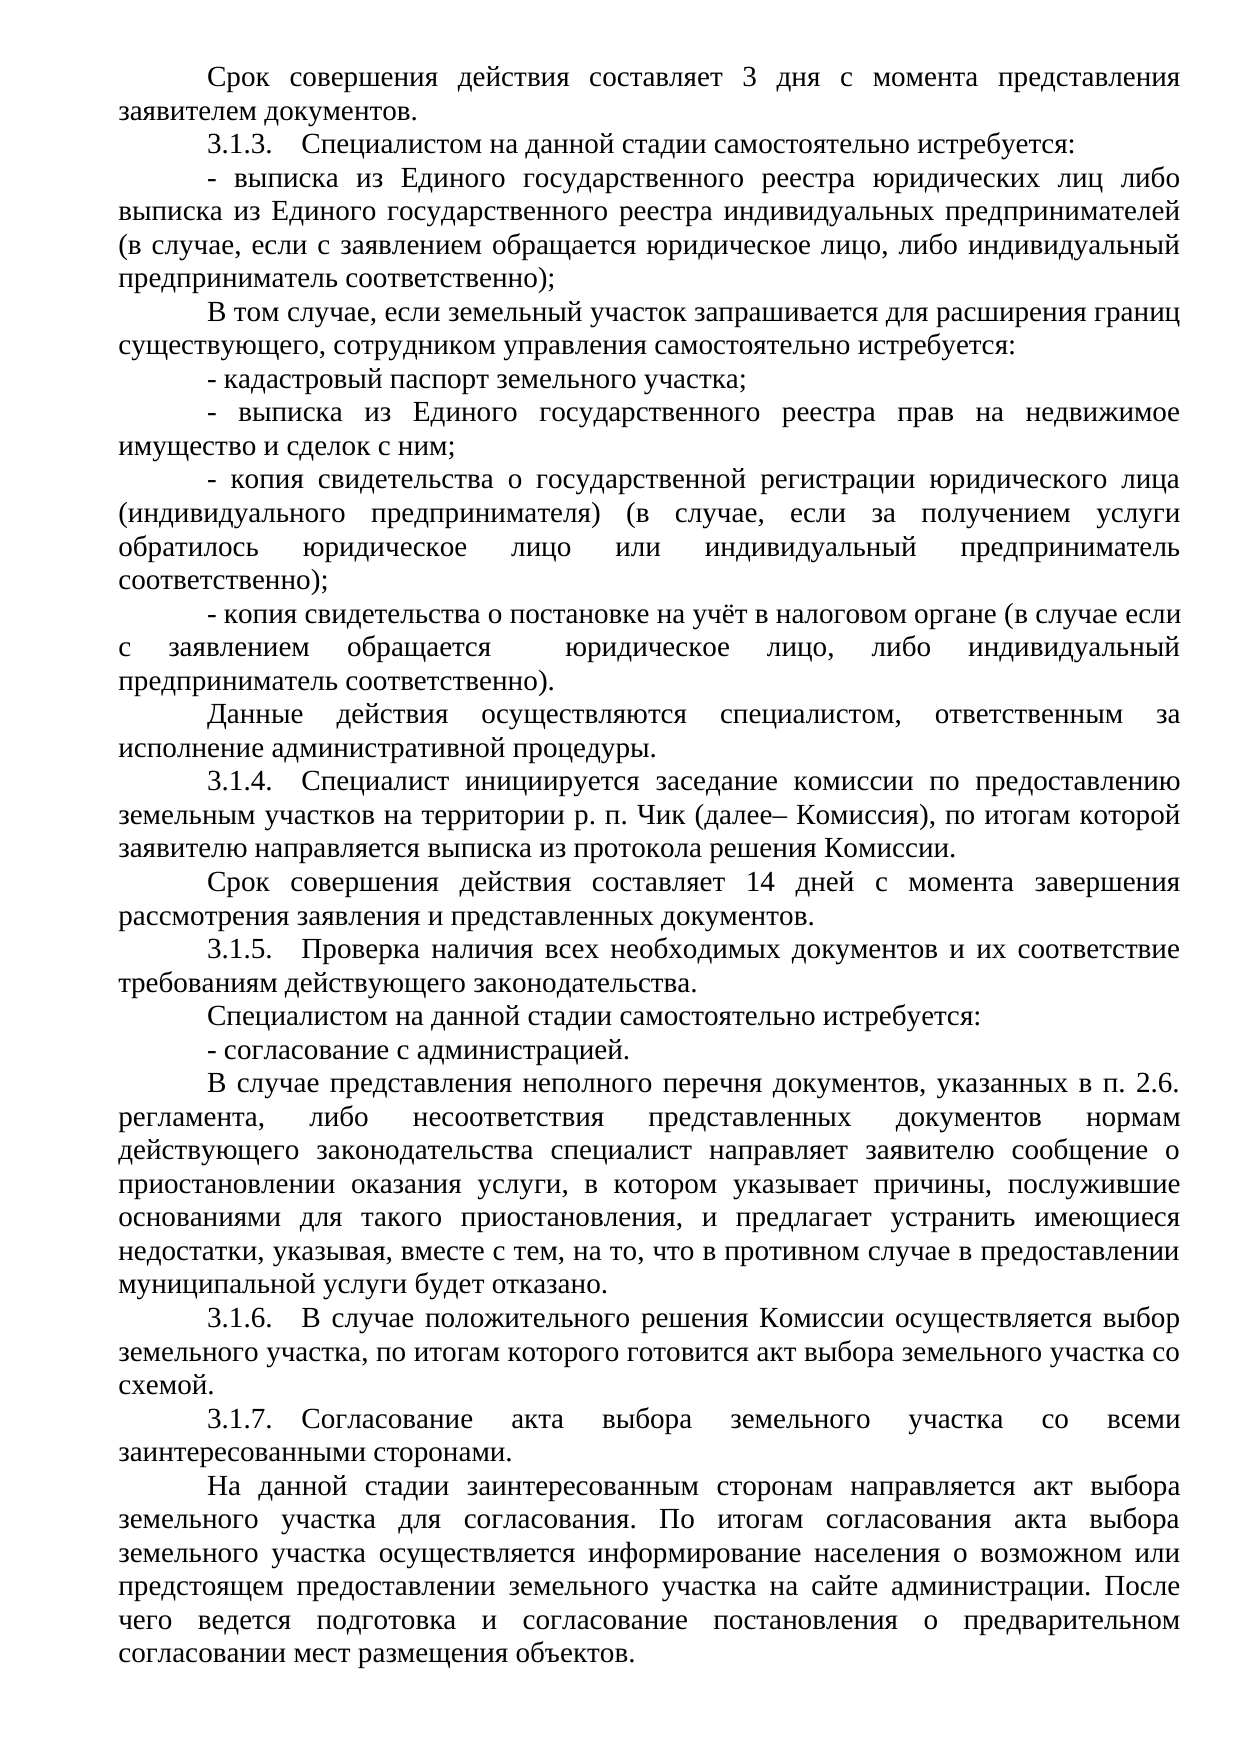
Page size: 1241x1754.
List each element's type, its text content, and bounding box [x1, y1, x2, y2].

text - копия свидетельства о постановке на учёт в налоговом органе (в случае если с заявлением обращается юридическое лицо, либо индивидуальный предприниматель соответственно). [118, 596, 1181, 696]
list Специалист инициируется заседание комиссии по предоставлению земельным участков на территории р. п. Чик (далее– Комиссия), по итогам которой заявителю направляется выписка из протокола решения Комиссии. [118, 763, 1181, 864]
text - выписка из Единого государственного реестра юридических лиц либо выписка из Единого государственного реестра индивидуальных предпринимателей (в случае, если с заявлением обращается юридическое лицо, либо индивидуальный предприниматель соответственно); [118, 160, 1181, 294]
list В случае положительного решения Комиссии осуществляется выбор земельного участка, по итогам которого готовится акт выбора земельного участка со схемой. [118, 1300, 1181, 1401]
text На данной стадии заинтересованным сторонам направляется акт выбора земельного участка для согласования. По итогам согласования акта выбора земельного участка осуществляется информирование населения о возможном или предстоящем предоставлении земельного участка на сайте администрации. После чего ведется подготовка и согласование постановления о предварительном согласовании мест размещения объектов. [118, 1468, 1181, 1669]
list Согласование акта выбора земельного участка со всеми заинтересованными сторонами. [118, 1401, 1181, 1468]
text - копия свидетельства о государственной регистрации юридического лица (индивидуального предпринимателя) (в случае, если за получением услуги обратилось юридическое лицо или индивидуальный предприниматель соответственно); [118, 462, 1181, 596]
text Данные действия осуществляются специалистом, ответственным за исполнение административной процедуры. [118, 696, 1181, 763]
text - согласование с администрацией. [118, 1032, 1181, 1065]
text - кадастровый паспорт земельного участка; [118, 361, 1181, 394]
list Специалистом на данной стадии самостоятельно истребуется: [118, 126, 1181, 160]
text В случае представления неполного перечня документов, указанных в п. 2.6. регламента, либо несоответствия представленных документов нормам действующего законодательства специалист направляет заявителю сообщение о приостановлении оказания услуги, в котором указывает причины, послужившие основаниями для такого приостановления, и предлагает устранить имеющиеся недостатки, указывая, вместе с тем, на то, что в противном случае в предоставлении муниципальной услуги будет отказано. [118, 1065, 1181, 1300]
list Проверка наличия всех необходимых документов и их соответствие требованиям действующего законодательства. [118, 931, 1181, 998]
text Срок совершения действия составляет 14 дней с момента завершения рассмотрения заявления и представленных документов. [118, 864, 1181, 931]
text Специалистом на данной стадии самостоятельно истребуется: [118, 998, 1181, 1032]
text В том случае, если земельный участок запрашивается для расширения границ существующего, сотрудником управления самостоятельно истребуется: [118, 294, 1181, 361]
text Срок совершения действия составляет 3 дня с момента представления заявителем документов. [118, 59, 1181, 126]
text - выписка из Единого государственного реестра прав на недвижимое имущество и сделок с ним; [118, 394, 1181, 462]
